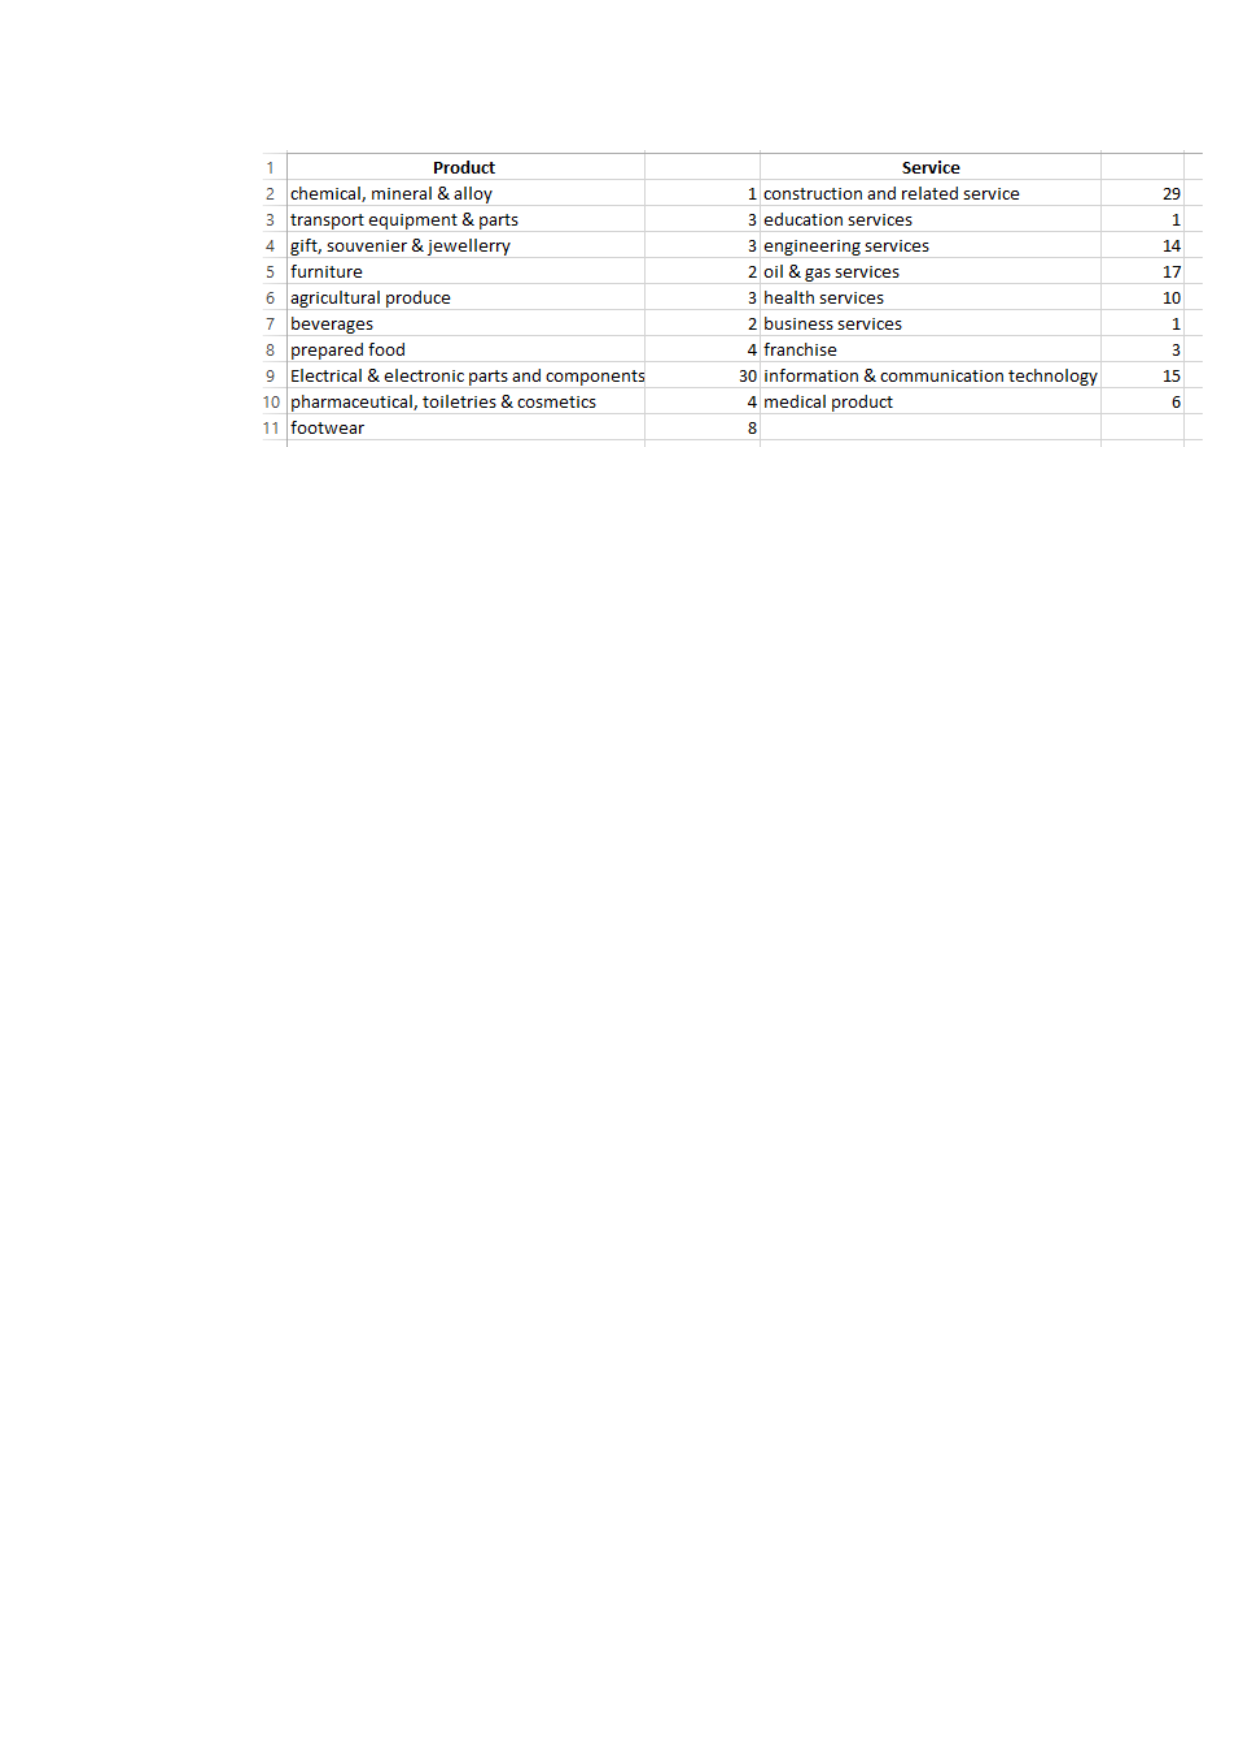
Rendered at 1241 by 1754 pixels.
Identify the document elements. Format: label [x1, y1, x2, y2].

picture [262, 150, 1203, 447]
